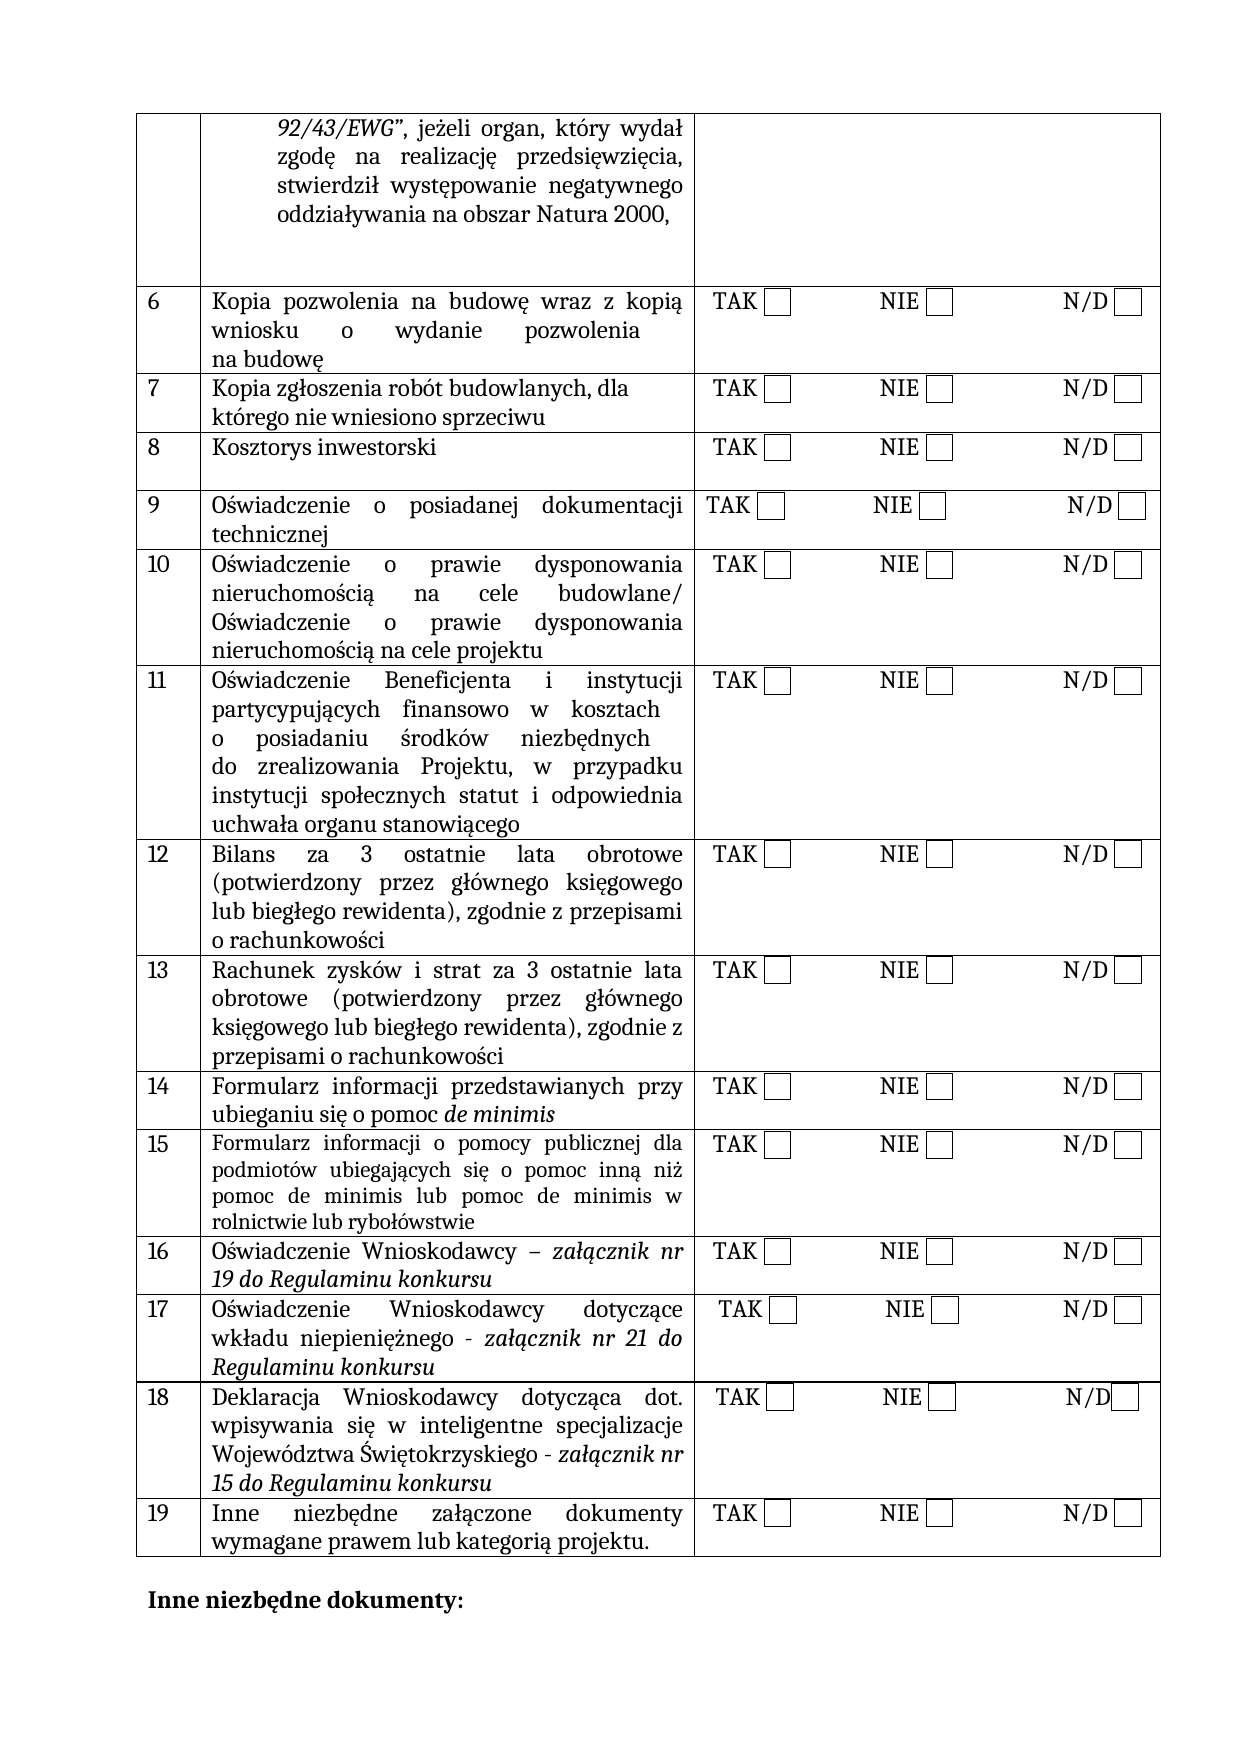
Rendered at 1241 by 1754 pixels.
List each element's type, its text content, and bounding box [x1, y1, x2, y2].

table_cell TAK NIE N/D [695, 287, 1160, 373]
table_cell Bilans za 3 ostatnie lata obrotowe (potwierdzony przez głównego księgowego lub biegłego rewidenta), zgodnie z przepisami o rachunkowości [201, 840, 694, 954]
table_cell TAK NIE N/D [695, 1295, 1160, 1381]
table_cell TAK NIE N/D [695, 1072, 1160, 1129]
table_cell Oświadczenie Wnioskodawcy dotyczące wkładu niepieniężnego - załącznik nr 21 do Regulaminu konkursu [201, 1295, 694, 1381]
table_cell TAK NIE N/D [695, 491, 1160, 549]
table_cell 14 [137, 1072, 200, 1129]
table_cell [201, 114, 694, 286]
table_cell TAK NIE N/D [695, 374, 1160, 432]
table_cell Deklaracja Wnioskodawcy dotycząca dot. wpisywania się w inteligentne specjalizacje Województwa Świętokrzyskiego - załącznik nr 15 do Regulaminu konkursu [201, 1383, 694, 1497]
table_cell Formularz informacji o pomocy publicznej dla podmiotów ubiegających się o pomoc inną niż pomoc de minimis lub pomoc de minimis w rolnictwie lub rybołówstwie [201, 1130, 694, 1236]
table_cell 19 [137, 1499, 200, 1556]
table_cell TAK NIE N/D [695, 666, 1160, 838]
table_cell TAK NIE N/D [695, 1130, 1160, 1236]
table_cell 12 [137, 840, 200, 954]
table_cell Formularz informacji przedstawianych przy ubieganiu się o pomoc de minimis [201, 1072, 694, 1129]
table_cell Kopia zgłoszenia robót budowlanych, dla którego nie wniesiono sprzeciwu [201, 374, 694, 432]
table_cell 15 [137, 1130, 200, 1236]
text Inne niezbędne dokumenty: [148, 1586, 1093, 1614]
table_cell Oświadczenie o posiadanej dokumentacji technicznej [201, 491, 694, 549]
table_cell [695, 114, 1160, 286]
table_cell TAK NIE N/D [695, 956, 1160, 1071]
table_cell 10 [137, 550, 200, 665]
table_cell 11 [137, 666, 200, 838]
table_cell TAK NIE N/D [695, 433, 1160, 490]
table_cell Inne niezbędne załączone dokumenty wymagane prawem lub kategorią projektu. [201, 1499, 694, 1556]
table_cell 7 [137, 374, 200, 432]
table_cell TAK NIE N/D [695, 840, 1160, 954]
table_cell 9 [137, 491, 200, 549]
table_cell TAK NIE N/D [695, 1383, 1160, 1497]
table_cell 8 [137, 433, 200, 490]
table_cell 13 [137, 956, 200, 1071]
table_cell TAK NIE N/D [695, 1237, 1160, 1294]
table_cell Kosztorys inwestorski [201, 433, 694, 490]
table_cell TAK NIE N/D [695, 550, 1160, 665]
table_cell Kopia pozwolenia na budowę wraz z kopią wniosku o wydanie pozwolenia na budowę [201, 287, 694, 373]
table_cell Rachunek zysków i strat za 3 ostatnie lata obrotowe (potwierdzony przez głównego księgowego lub biegłego rewidenta), zgodnie z przepisami o rachunkowości [201, 956, 694, 1071]
table_cell 18 [137, 1383, 200, 1497]
table_cell 16 [137, 1237, 200, 1294]
table_cell Oświadczenie Beneficjenta i instytucji partycypujących finansowo w kosztach o posiadaniu środków niezbędnych do zrealizowania Projektu, w przypadku instytucji społecznych statut i odpowiednia uchwała organu stanowiącego [201, 666, 694, 838]
table_cell Oświadczenie Wnioskodawcy – załącznik nr 19 do Regulaminu konkursu [201, 1237, 694, 1294]
table_cell 17 [137, 1295, 200, 1381]
table_cell Oświadczenie o prawie dysponowania nieruchomością na cele budowlane/ Oświadczenie o prawie dysponowania nieruchomością na cele projektu [201, 550, 694, 665]
table_cell 6 [137, 287, 200, 373]
table_cell TAK NIE N/D [695, 1499, 1160, 1556]
table_cell 5 [137, 114, 200, 286]
